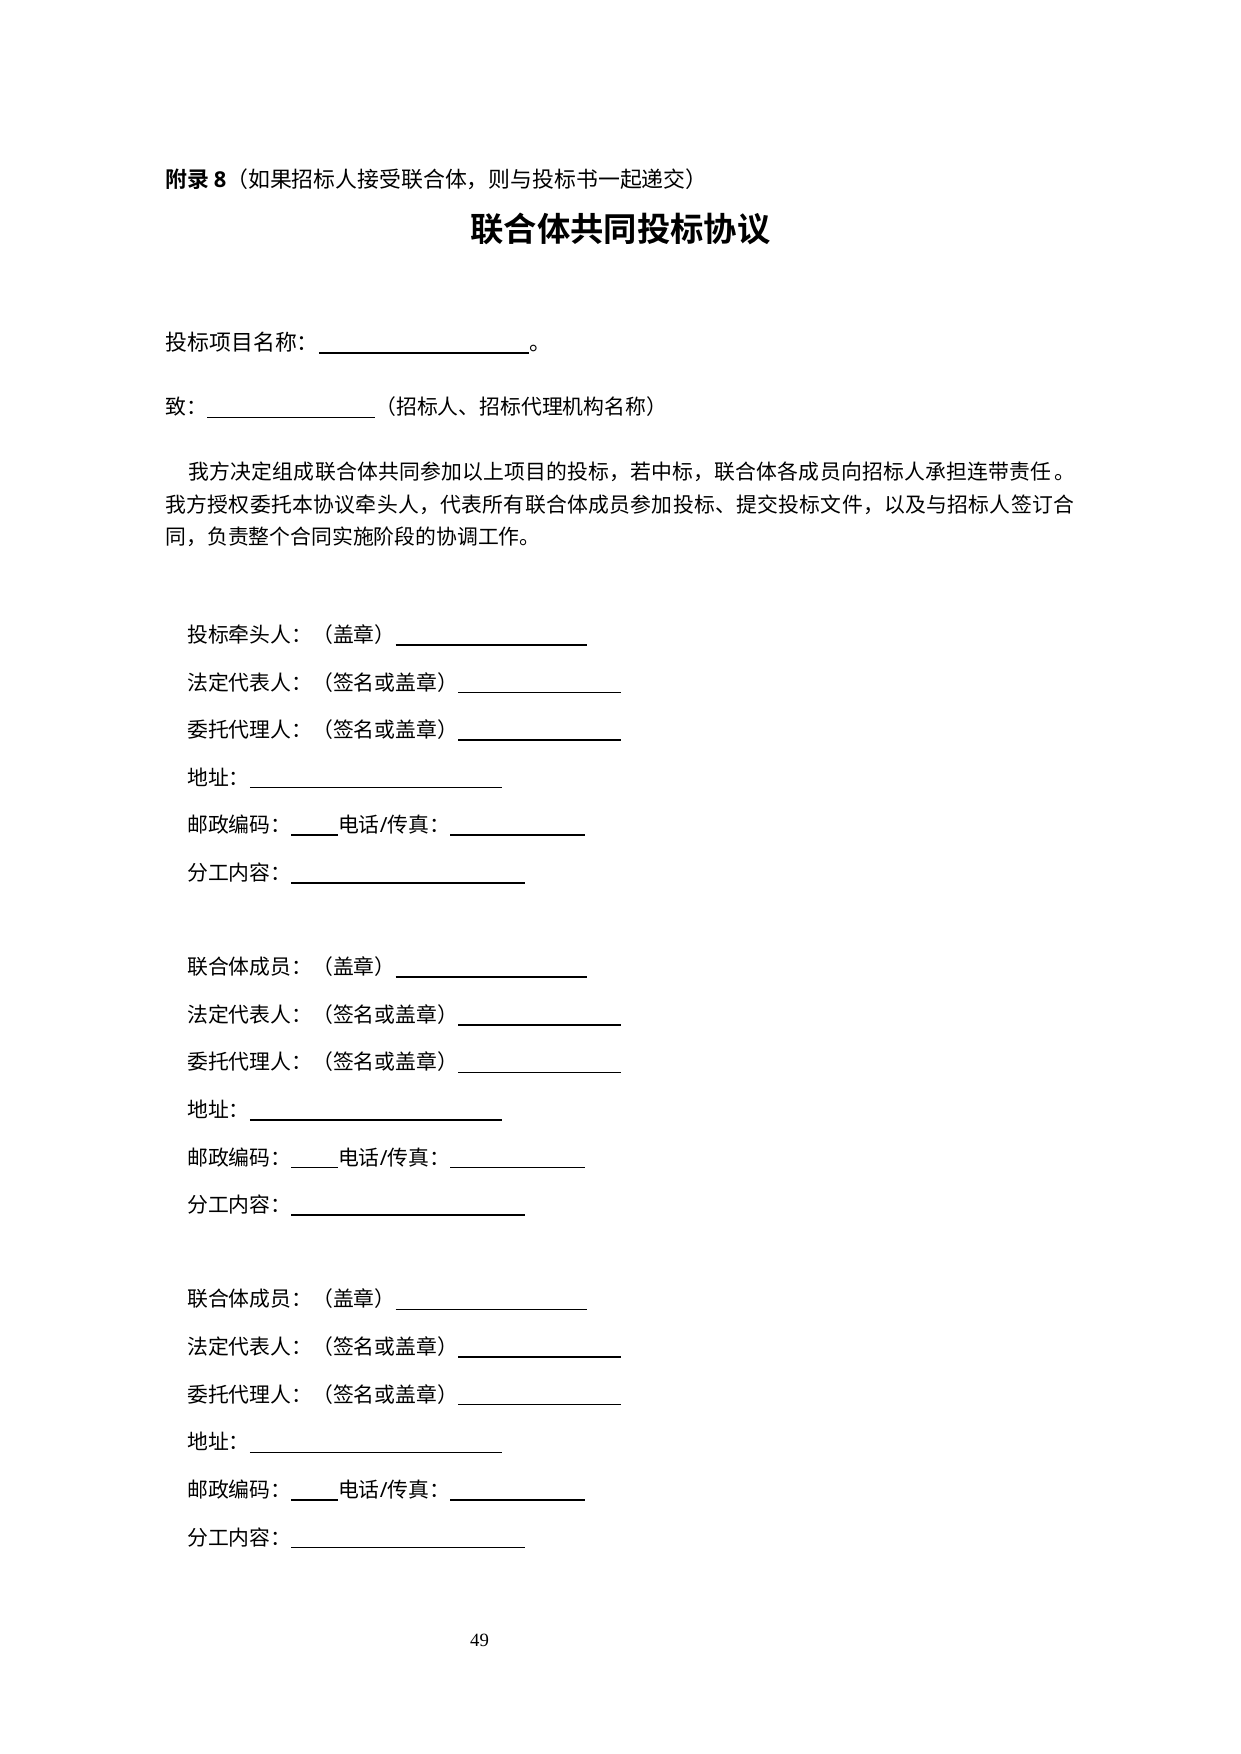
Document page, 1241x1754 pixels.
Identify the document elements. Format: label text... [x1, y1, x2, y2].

text 委托代理人：（签名或盖章） [165, 1377, 1075, 1409]
text 分工内容： [165, 1519, 1075, 1552]
text 投标项目名称： 。 [165, 324, 1075, 357]
text 邮政编码： 电话/传真： [165, 807, 1075, 840]
text 地址： [165, 1092, 1075, 1124]
text 法定代表人：（签名或盖章） [165, 664, 1075, 697]
text 附录8（如果招标人接受联合体，则与投标书一起递交） [165, 162, 1075, 194]
text 我方决定组成联合体共同参加以上项目的投标，若中标，联合体各成员向招标人承担连带责任。我方授权委托本协议牵头人，代表所有联合体成员参加投标、提交投标文件，以及与招标人签订合同，负责整个合同实施阶段的协调工作。 [165, 454, 1075, 552]
text 邮政编码： 电话/传真： [165, 1472, 1075, 1504]
text 致： （招标人、招标代理机构名称） [165, 389, 1075, 422]
text 联合体成员：（盖章） [165, 949, 1075, 982]
text 投标牵头人：（盖章） [165, 617, 1075, 649]
text 委托代理人：（签名或盖章） [165, 1044, 1075, 1077]
text 法定代表人：（签名或盖章） [165, 1329, 1075, 1362]
text 联合体成员：（盖章） [165, 1282, 1075, 1314]
text 联合体共同投标协议 [165, 194, 1075, 259]
text 法定代表人：（签名或盖章） [165, 997, 1075, 1029]
text 地址： [165, 1424, 1075, 1457]
text 地址： [165, 760, 1075, 792]
text 分工内容： [165, 1187, 1075, 1220]
text 邮政编码： 电话/传真： [165, 1140, 1075, 1172]
text 分工内容： [165, 855, 1075, 887]
text 委托代理人：（签名或盖章） [165, 712, 1075, 745]
